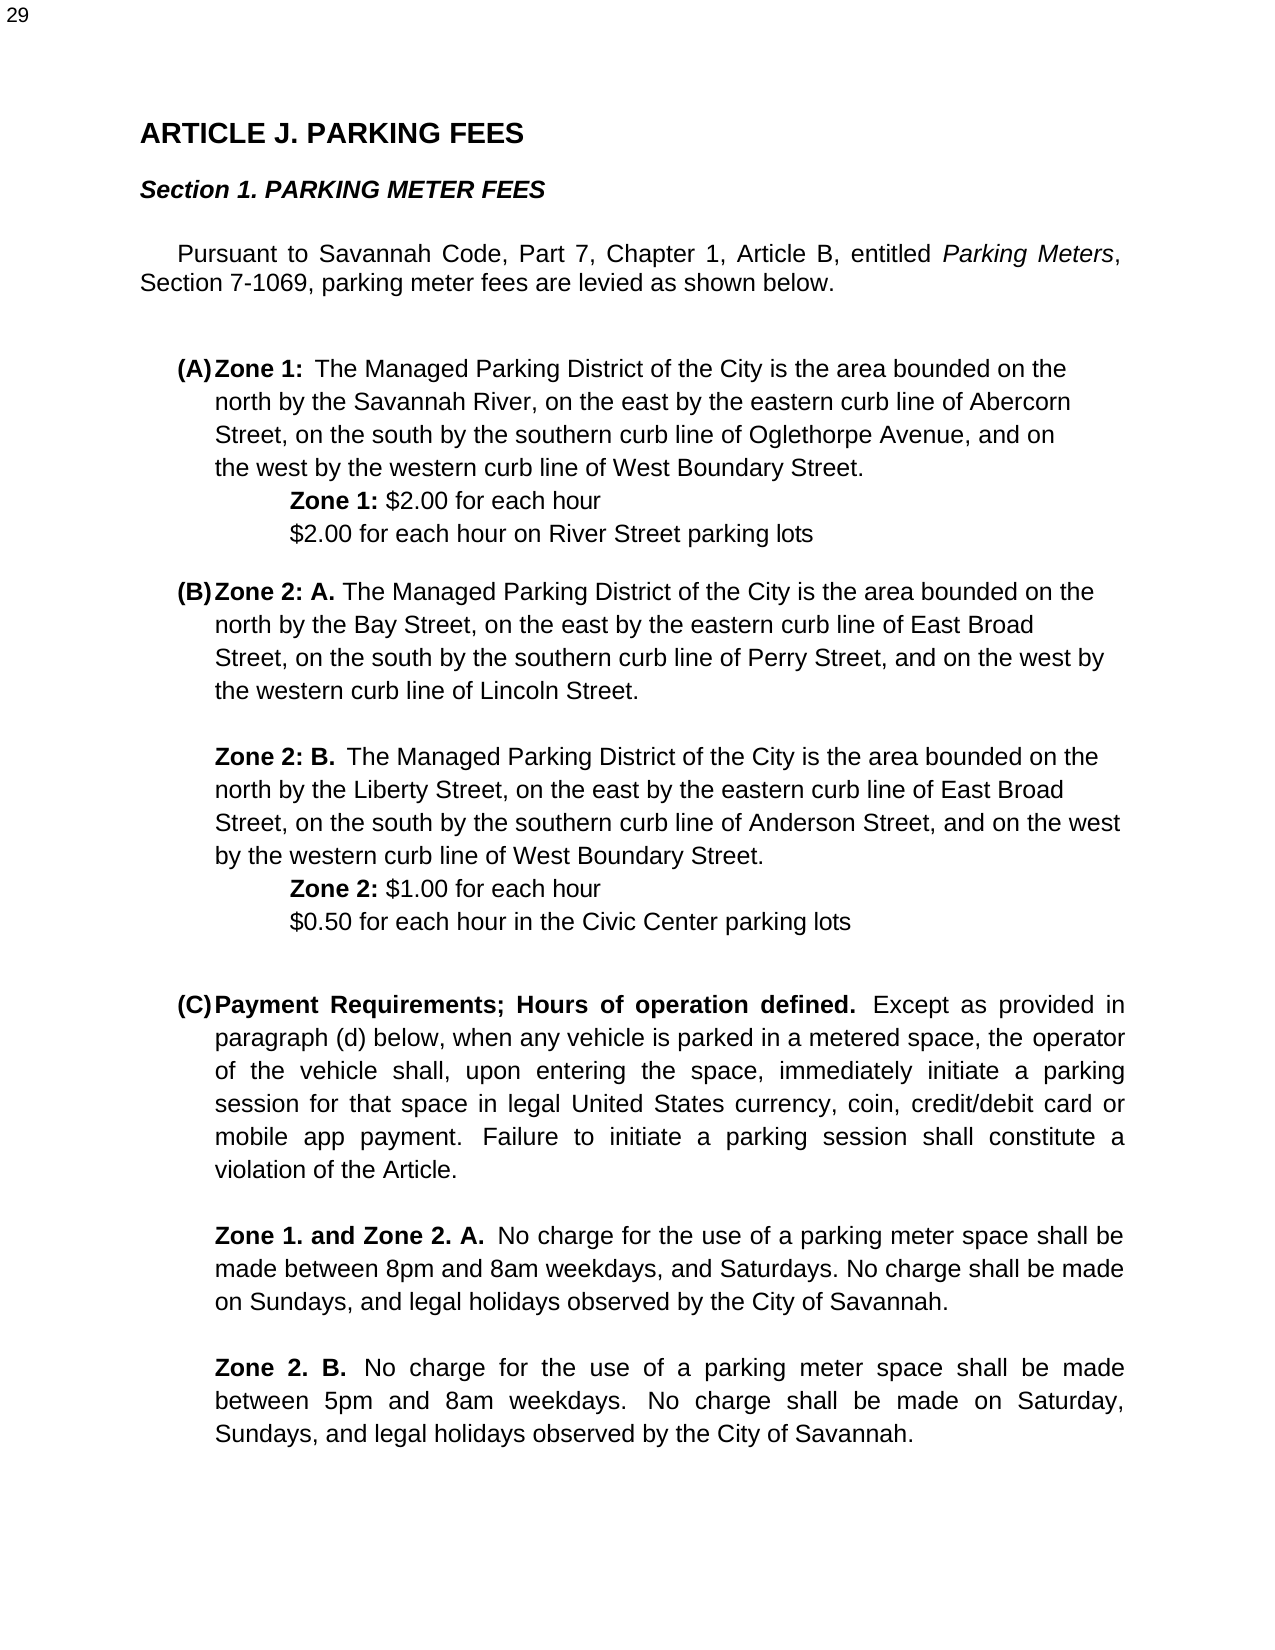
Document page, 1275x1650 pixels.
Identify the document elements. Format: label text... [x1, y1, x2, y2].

text Zone 1. and Zone 2. A. No charge for the use of a parking meter space shall be made between 8pm and 8am weekdays, and Saturdays. No charge shall be made on Sundays, and legal holidays observed by the City of Savannah. [214, 1221, 1125, 1316]
text $2.00 for each hour on River Street parking lots [289, 519, 1248, 548]
text Zone 2: $1.00 for each hour [289, 874, 1248, 903]
list Payment Requirements; Hours of operation defined. Except as provided in paragraph (d) below, when any vehicle is parked in a metered space, the operator of the vehicle shall, upon entering the space, immediately initiate a parking session for that space in legal United States currency, coin, credit/debit card or mobile app payment. Failure to initiate a parking session shall constitute a violation of the Article. [177, 990, 1125, 1183]
subtitle Section 1. PARKING METER FEES [139, 175, 1248, 204]
subtitle ARTICLE J. PARKING FEES [139, 117, 1248, 150]
text Zone 2. B. No charge for the use of a parking meter space shall be made between 5pm and 8am weekdays. No charge shall be made on Saturday, Sundays, and legal holidays observed by the City of Savannah. [214, 1353, 1125, 1448]
text $0.50 for each hour in the Civic Center parking lots [289, 907, 1248, 936]
text Zone 1: $2.00 for each hour [289, 486, 1248, 515]
list Zone 2: A. The Managed Parking District of the City is the area bounded on the north by the Bay Street, on the east by the eastern curb line of East Broad Street, on the south by the southern curb line of Perry Street, and on the west by the western curb line of Lincoln Street. [177, 577, 1113, 704]
text Zone 2: B. The Managed Parking District of the City is the area bounded on the north by the Liberty Street, on the east by the eastern curb line of East Broad Street, on the south by the southern curb line of Anderson Street, and on the west by the western curb line of West Boundary Street. [214, 742, 1124, 870]
text Pursuant to Savannah Code, Part 7, Chapter 1, Article B, entitled Parking Meters, Section 7-1069, parking meter fees are levied as shown below. [139, 239, 1125, 297]
list Zone 1: The Managed Parking District of the City is the area bounded on the north by the Savannah River, on the east by the eastern curb line of Abercorn Street, on the south by the southern curb line of Oglethorpe Avenue, and on the west by the western curb line of West Boundary Street. [177, 354, 1095, 482]
